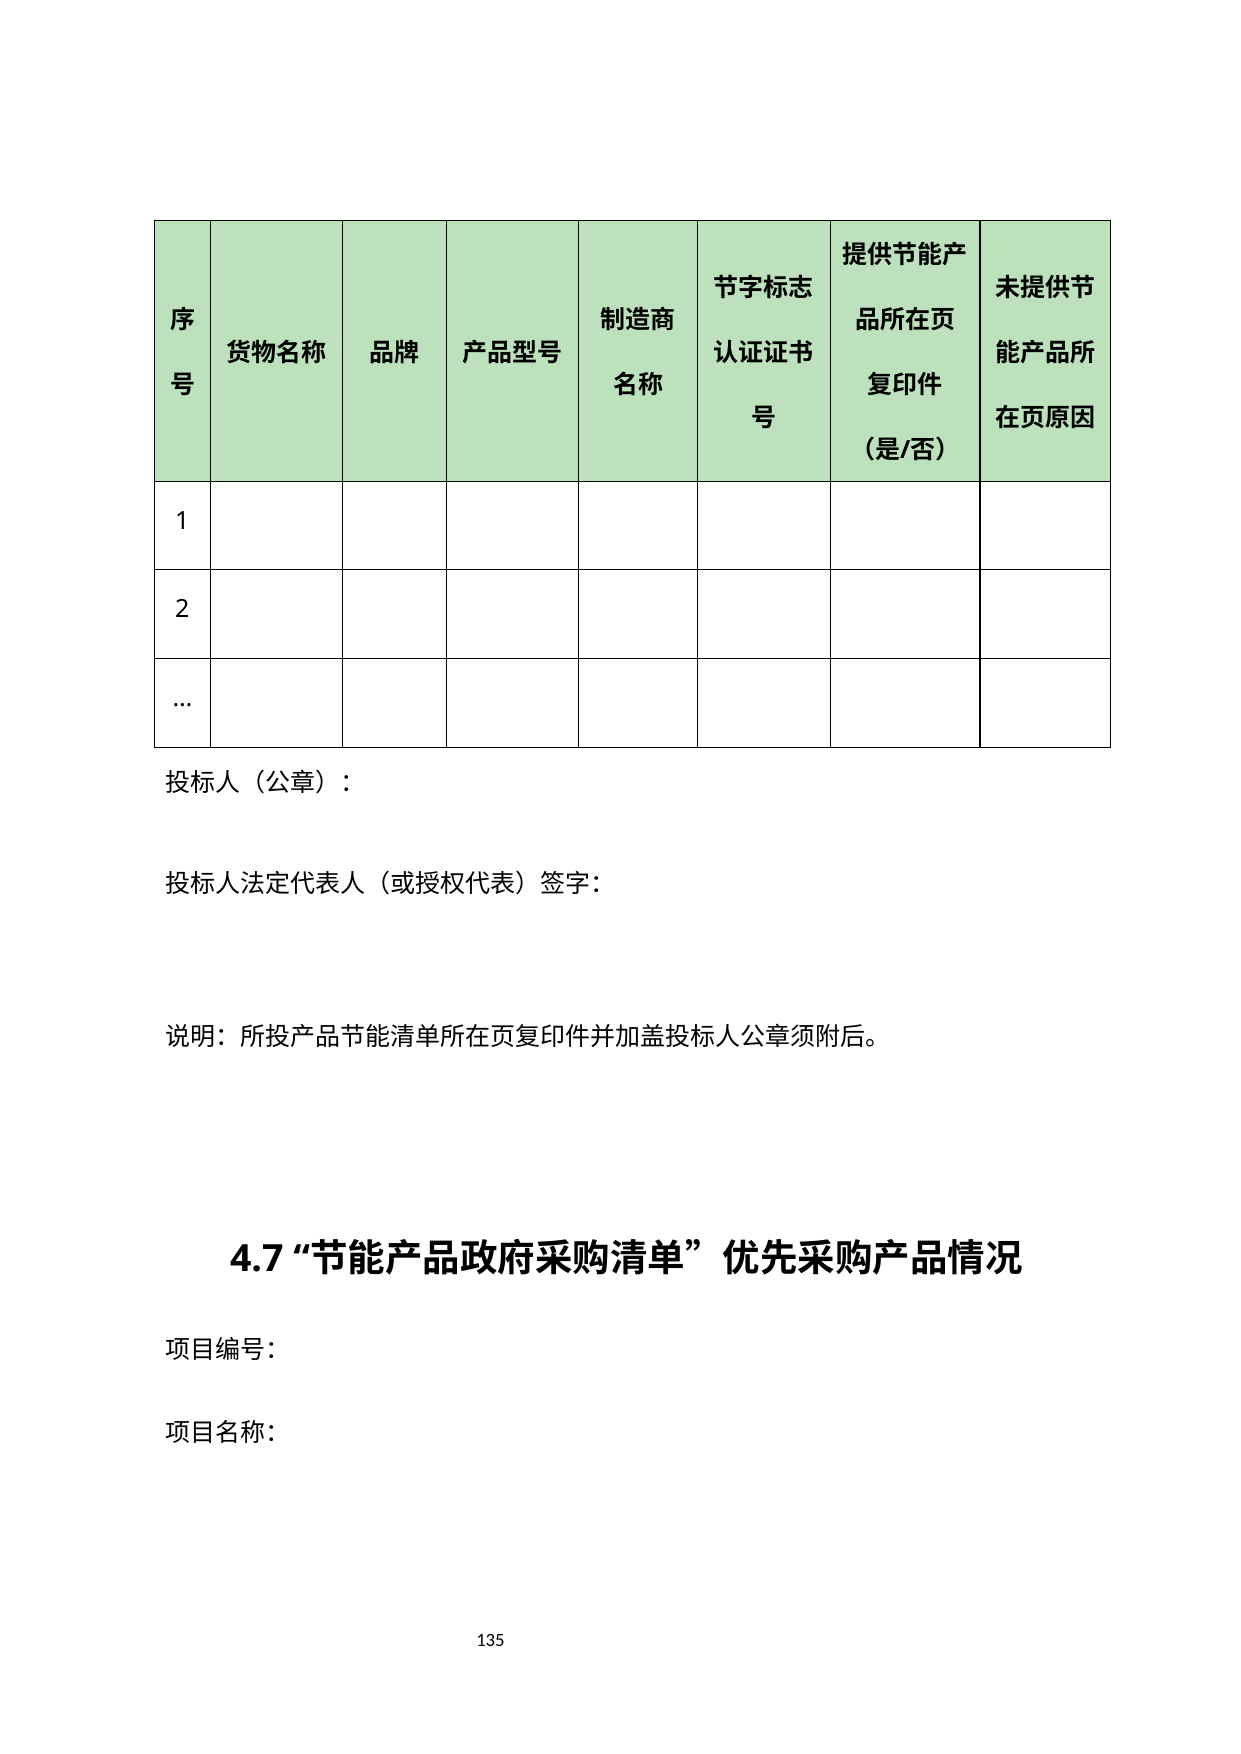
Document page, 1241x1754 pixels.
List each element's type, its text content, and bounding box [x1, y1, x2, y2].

table_header 制造商 名称 [579, 221, 697, 481]
table_cell 2 [155, 570, 210, 658]
table_cell [211, 570, 342, 658]
table_cell [981, 482, 1110, 569]
table_cell [698, 570, 830, 658]
table_cell [343, 570, 446, 658]
table_cell [579, 659, 697, 747]
table_cell [447, 482, 578, 569]
table_cell [579, 570, 697, 658]
text 投标人（公章）： [165, 748, 1087, 813]
table_cell [831, 482, 979, 569]
table_header 未提供节能产品所在页原因 [981, 221, 1110, 481]
table_header 品牌 [343, 221, 446, 481]
table_cell [447, 659, 578, 747]
text 投标人法定代表人（或授权代表）签字： [165, 849, 1087, 914]
table_cell [831, 570, 979, 658]
table_cell [698, 659, 830, 747]
table_cell [343, 482, 446, 569]
text 项目名称： [165, 1398, 1087, 1463]
table_header 序号 [155, 221, 210, 481]
text 4.7 “节能产品政府采购清单”优先采购产品情况 [165, 1223, 1087, 1288]
table_cell [211, 482, 342, 569]
table_header 提供节能产品所在页 复印件 （是/否） [831, 221, 979, 481]
text 项目编号： [165, 1315, 1087, 1380]
text 说明：所投产品节能清单所在页复印件并加盖投标人公章须附后。 [165, 1002, 1087, 1067]
table_cell [579, 482, 697, 569]
table_header 产品型号 [447, 221, 578, 481]
table_cell 1 [155, 482, 210, 569]
table_cell [343, 659, 446, 747]
table_cell … [155, 659, 210, 747]
table_header 货物名称 [211, 221, 342, 481]
table_cell [698, 482, 830, 569]
table_cell [447, 570, 578, 658]
table_header 节字标志认证证书号 [698, 221, 830, 481]
table_cell [211, 659, 342, 747]
table_cell [981, 659, 1110, 747]
table_cell [981, 570, 1110, 658]
table_cell [831, 659, 979, 747]
